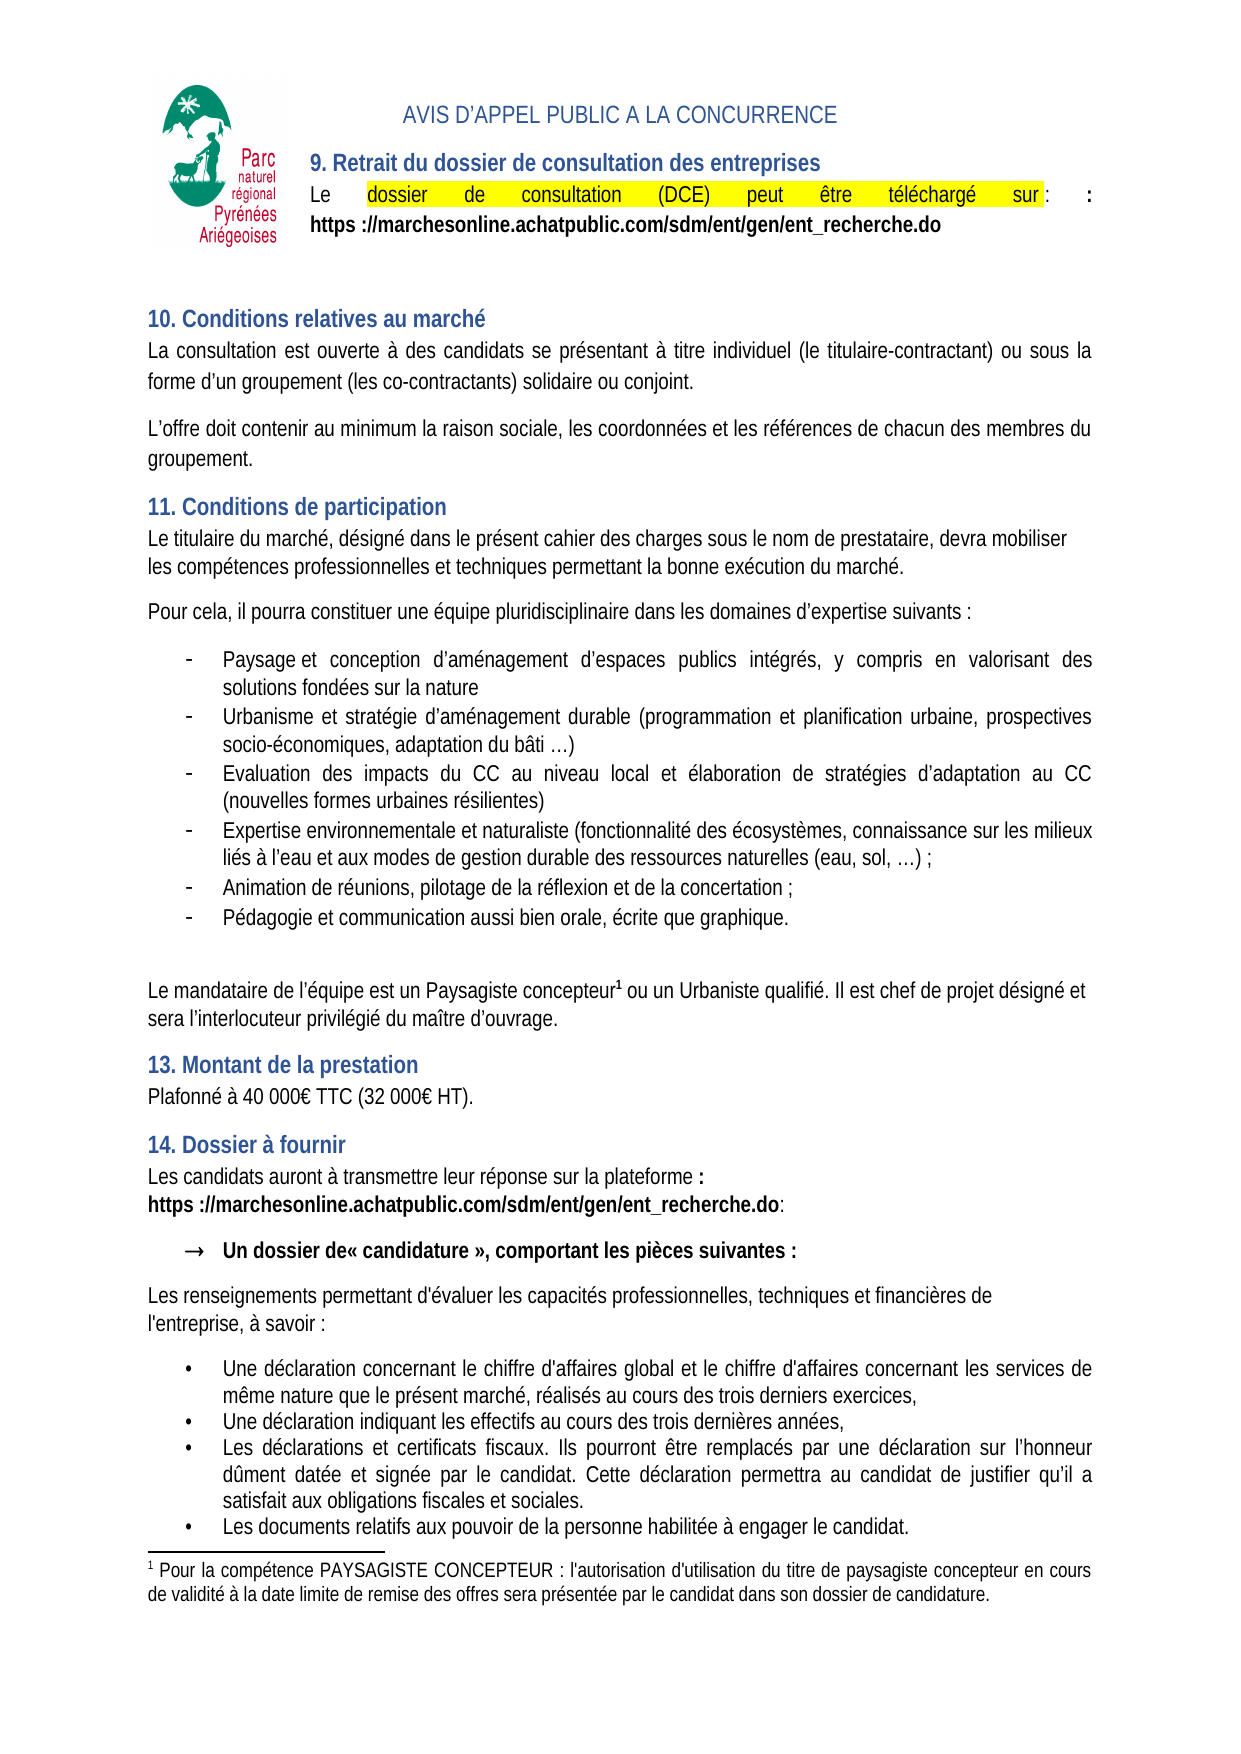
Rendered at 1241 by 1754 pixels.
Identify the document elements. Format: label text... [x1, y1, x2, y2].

list Urbanisme et stratégie d’aménagement durable (programmation et planification urbaine, prospectives socio-économiques, adaptation du bâti …) [185, 700, 1093, 757]
text Le dossier de consultation (DCE) peut être téléchargé sur : : https ://marchesonline.achatpublic.com/sdm/ent/gen/ent_recherche.do [148, 181, 1093, 237]
list Les déclarations et certificats fiscaux. Ils pourront être remplacés par une déclaration sur l’honneur dûment datée et signée par le candidat. Cette déclaration permettra au candidat de justifier qu’il a satisfait aux obligations fiscales et sociales. [185, 1434, 1093, 1513]
list Evaluation des impacts du CC au niveau local et élaboration de stratégies d’adaptation au CC (nouvelles formes urbaines résilientes) [185, 757, 1093, 814]
subtitle 11. Conditions de participation [148, 492, 1093, 520]
text La consultation est ouverte à des candidats se présentant à titre individuel (le titulaire-contractant) ou sous la forme d’un groupement (les co-contractants) solidaire ou conjoint. [148, 337, 1093, 394]
text L’offre doit contenir au minimum la raison sociale, les coordonnées et les références de chacun des membres du groupement. [148, 414, 1093, 471]
list Une déclaration indiquant les effectifs au cours des trois dernières années, [185, 1408, 1093, 1434]
text Plafonné à 40 000€ TTC (32 000€ HT). [148, 1083, 1093, 1109]
list Animation de réunions, pilotage de la réflexion et de la concertation ; [185, 871, 1093, 901]
subtitle 14. Dossier à fournir [148, 1130, 1093, 1159]
text Le titulaire du marché, désigné dans le présent cahier des charges sous le nom de prestataire, devra mobiliser les compétences professionnelles et techniques permettant la bonne exécution du marché. [148, 524, 1093, 579]
text Le mandataire de l’équipe est un Paysagiste concepteur ou un Urbaniste qualifié. Il est chef de projet désigné et sera l’interlocuteur privilégié du maître d’ouvrage. [148, 977, 1093, 1032]
list Une déclaration concernant le chiffre d'affaires global et le chiffre d'affaires concernant les services de même nature que le présent marché, réalisés au cours des trois derniers exercices, [185, 1355, 1093, 1408]
list Un dossier de« candidature », comportant les pièces suivantes : [185, 1237, 1093, 1263]
list Expertise environnementale et naturaliste (fonctionnalité des écosystèmes, connaissance sur les milieux liés à l’eau et aux modes de gestion durable des ressources naturelles (eau, sol, …) ; [185, 814, 1093, 871]
list Pédagogie et communication aussi bien orale, écrite que graphique. [185, 901, 1093, 932]
text Les renseignements permettant d'évaluer les capacités professionnelles, techniques et financières de l'entreprise, à savoir : [148, 1282, 1093, 1336]
list Paysage et conception d’aménagement d’espaces publics intégrés, y compris en valorisant des solutions fondées sur la nature [185, 643, 1093, 700]
text Pour cela, il pourra constituer une équipe pluridisciplinaire dans les domaines d’expertise suivants : [148, 598, 1093, 624]
list Les documents relatifs aux pouvoir de la personne habilitée à engager le candidat. [185, 1513, 1093, 1540]
picture [147, 75, 291, 253]
subtitle 10. Conditions relatives au marché [148, 304, 1093, 333]
subtitle 9. Retrait du dossier de consultation des entreprises [148, 148, 1093, 176]
subtitle 13. Montant de la prestation [148, 1050, 1093, 1079]
text Les candidats auront à transmettre leur réponse sur la plateforme : https ://marchesonline.achatpublic.com/sdm/ent/gen/ent_recherche.do: [148, 1163, 1093, 1218]
